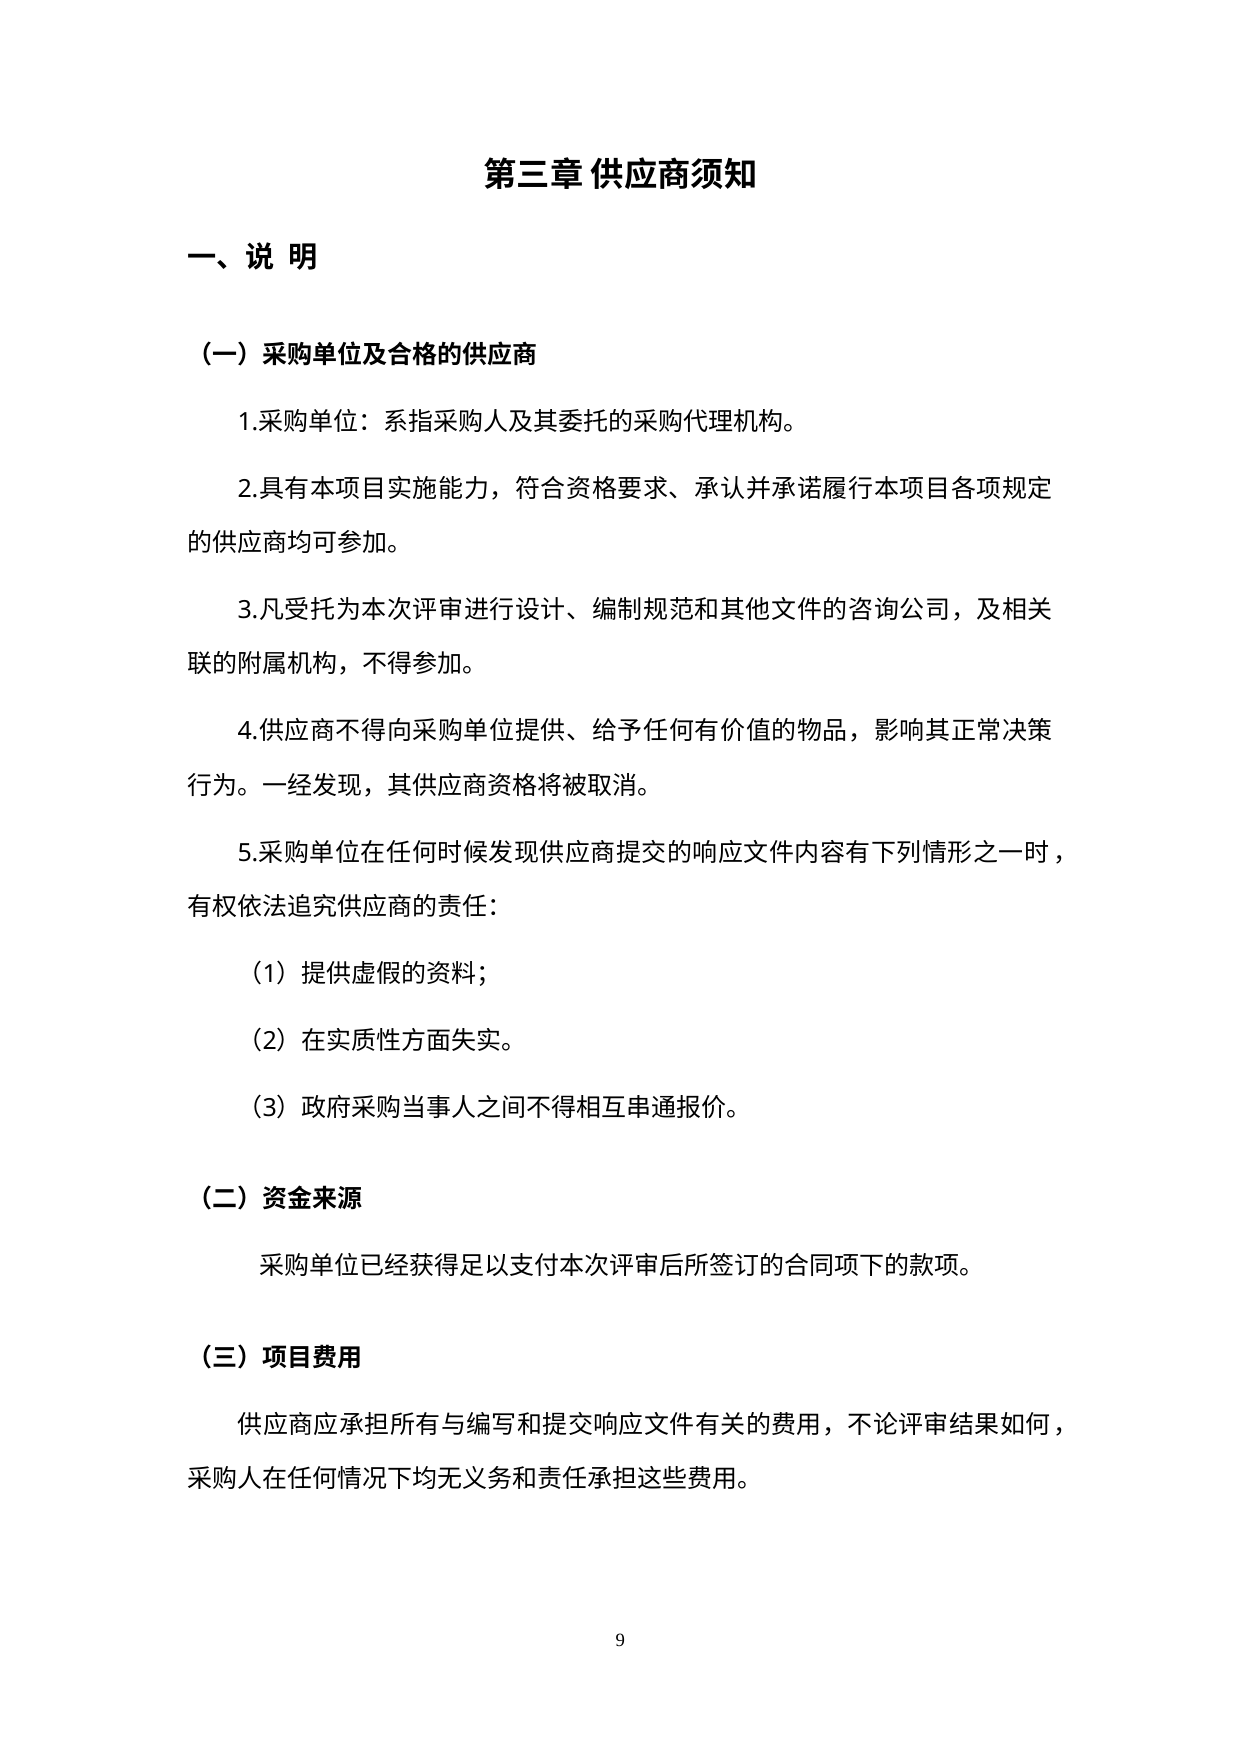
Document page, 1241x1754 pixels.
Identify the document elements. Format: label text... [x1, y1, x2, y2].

text 3.凡受托为本次评审进行设计、编制规范和其他文件的咨询公司，及相关联的附属机构，不得参加。 [187, 589, 1053, 680]
subtitle 一、说 明 [187, 233, 1053, 276]
text 采购单位已经获得足以支付本次评审后所签订的合同项下的款项。 [209, 1246, 1053, 1282]
text 2.具有本项目实施能力，符合资格要求、承认并承诺履行本项目各项规定的供应商均可参加。 [187, 468, 1053, 559]
subtitle （一）采购单位及合格的供应商 [187, 334, 1053, 371]
text （1）提供虚假的资料； [187, 953, 1053, 989]
text 5.采购单位在任何时候发现供应商提交的响应文件内容有下列情形之一时，有权依法追究供应商的责任： [187, 832, 1053, 923]
subtitle （三）项目费用 [187, 1338, 1053, 1374]
text 供应商应承担所有与编写和提交响应文件有关的费用，不论评审结果如何，采购人在任何情况下均无义务和责任承担这些费用。 [187, 1404, 1053, 1495]
subtitle 第三章 供应商须知 [187, 150, 1053, 196]
text （2）在实质性方面失实。 [187, 1020, 1053, 1056]
text 1.采购单位：系指采购人及其委托的采购代理机构。 [187, 401, 1053, 438]
subtitle （二）资金来源 [187, 1179, 1053, 1215]
text 4.供应商不得向采购单位提供、给予任何有价值的物品，影响其正常决策行为。一经发现，其供应商资格将被取消。 [187, 711, 1053, 801]
text （3）政府采购当事人之间不得相互串通报价。 [187, 1087, 1053, 1123]
